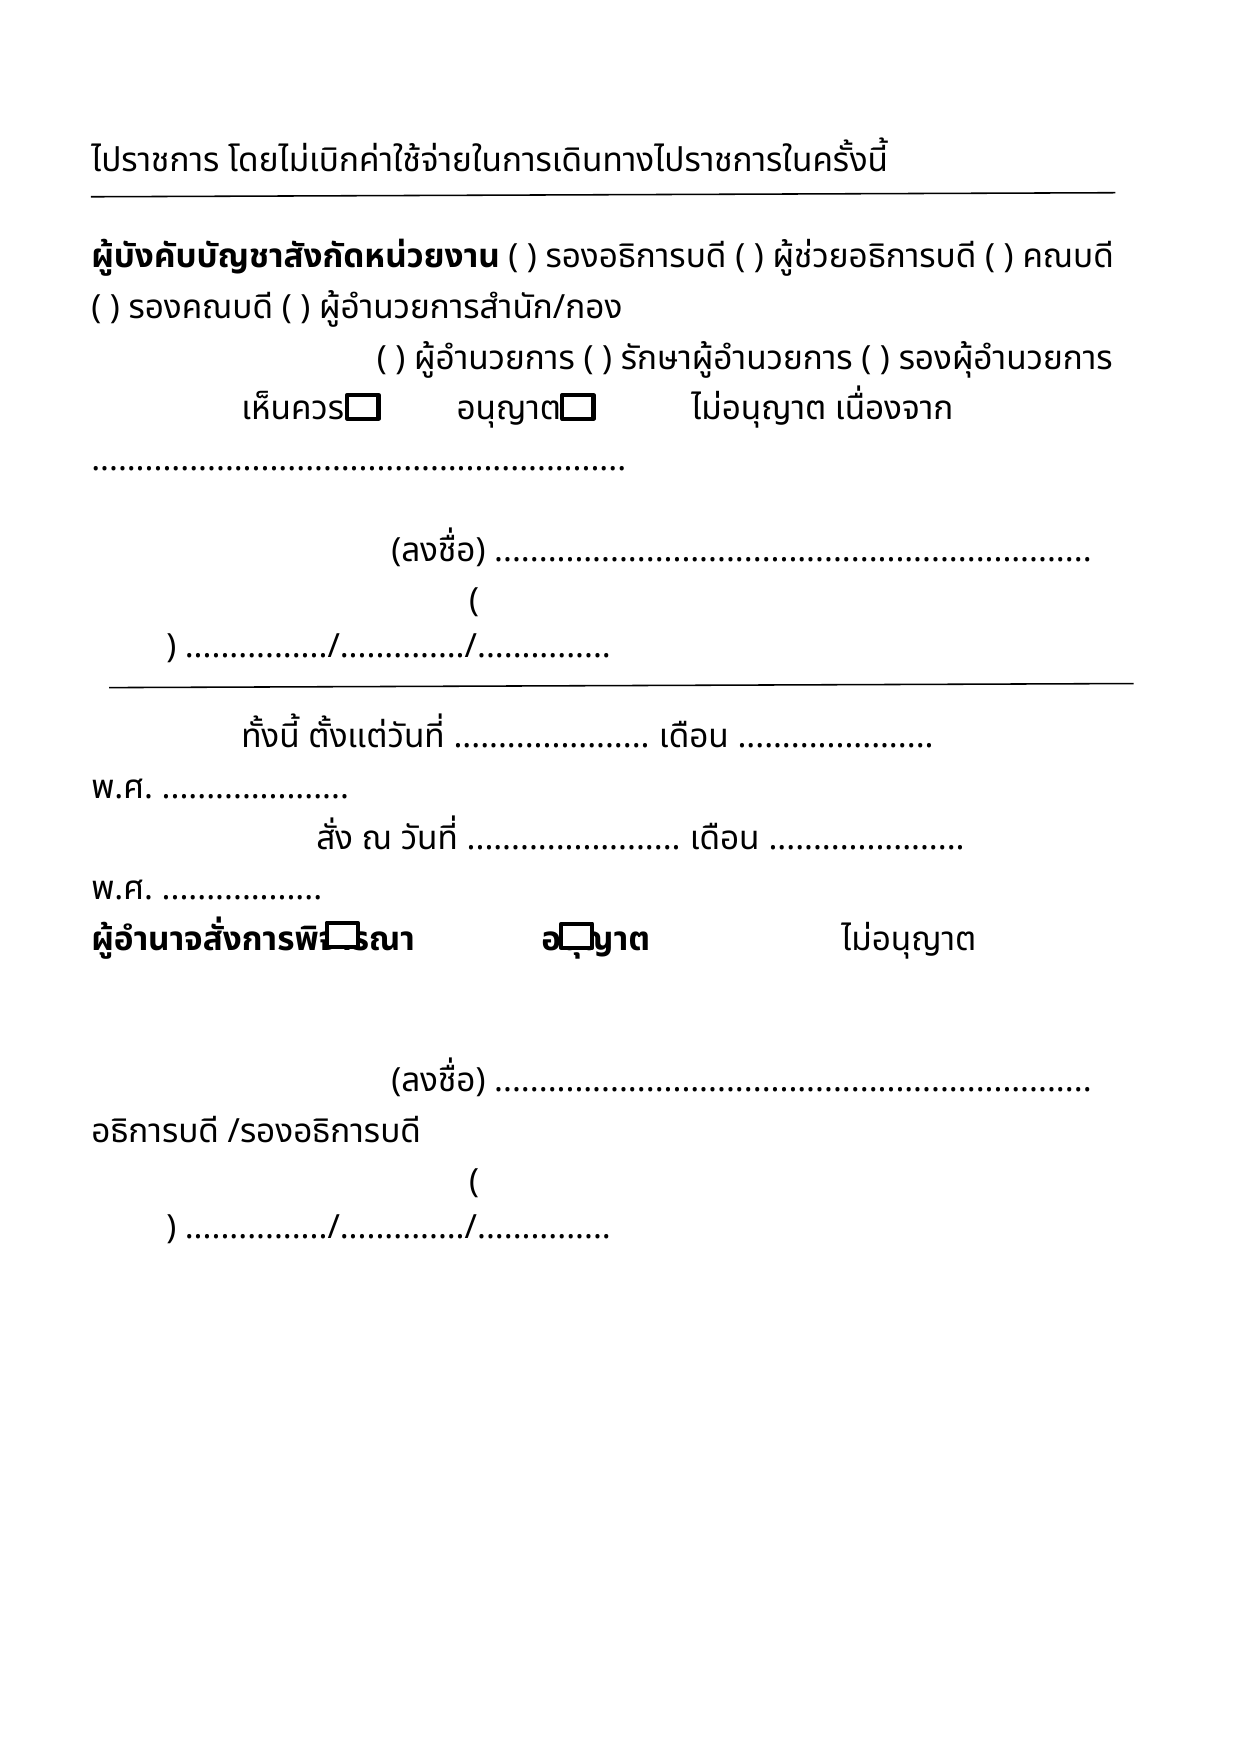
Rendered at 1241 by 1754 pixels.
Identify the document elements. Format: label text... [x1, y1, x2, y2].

text (ลงชื่อ) ................................................................... อธิการบดี /รองอธิการบดี [91, 1056, 1149, 1157]
text ( ) ................/............../............... [91, 576, 1149, 667]
text ผู้อำนาจสั่งการพิจารณา อนุญาต ไม่อนุญาต [91, 915, 1149, 965]
text ( ) ................/............../............... [91, 1157, 1149, 1248]
text ทั้งนี้ ตั้งแต่วันที่ ...................... เดือน ...................... พ.ศ. ..................... [91, 712, 1149, 813]
text ( ) ผู้อำนวยการ ( ) รักษาผู้อำนวยการ ( ) รองผุ้อำนวยการ [91, 333, 1149, 384]
text ผู้บังคับบัญชาสังกัดหน่วยงาน ( ) รองอธิการบดี ( ) ผู้ช่วยอธิการบดี ( ) คณบดี ( ) รองคณบดี ( ) ผู้อำนวยการสำนัก/กอง [91, 232, 1149, 333]
text สั่ง ณ วันที่ ........................ เดือน ...................... พ.ศ. .................. [91, 813, 1149, 915]
text (ลงชื่อ) ................................................................... [91, 525, 1149, 576]
text ไปราชการ โดยไม่เบิกค่าใช้จ่ายในการเดินทางไปราชการในครั้งนี้ [91, 136, 1149, 187]
text เห็นควร อนุญาต ไม่อนุญาต เนื่องจาก ............................................................ [91, 384, 1149, 480]
